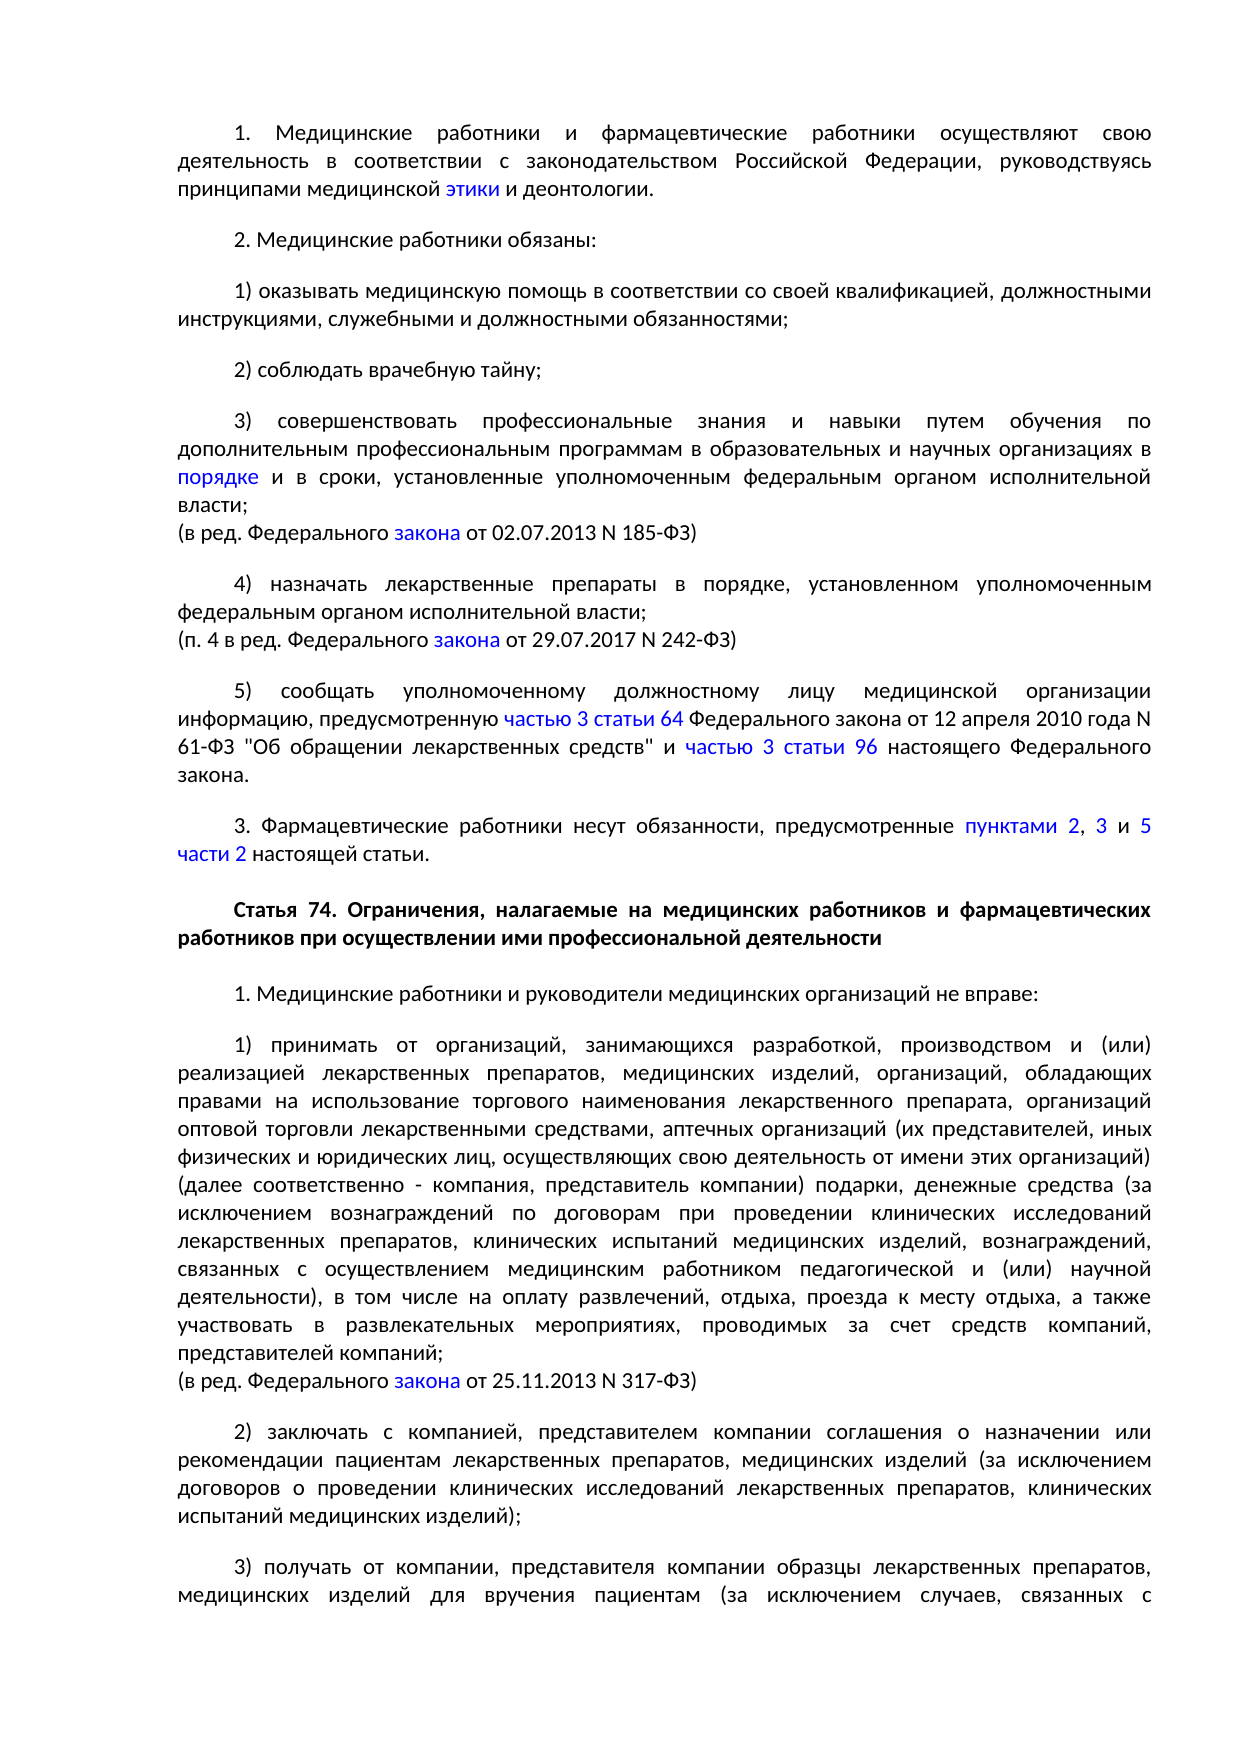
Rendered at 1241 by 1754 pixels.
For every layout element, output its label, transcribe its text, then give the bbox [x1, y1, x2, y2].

text 1) принимать от организаций, занимающихся разработкой, производством и (или) реализацией лекарственных препаратов, медицинских изделий, организаций, обладающих правами на использование торгового наименования лекарственного препарата, организаций оптовой торговли лекарственными средствами, аптечных организаций (их представителей, иных физических и юридических лиц, осуществляющих свою деятельность от имени этих организаций) (далее соответственно - компания, представитель компании) подарки, денежные средства (за исключением вознаграждений по договорам при проведении клинических исследований лекарственных препаратов, клинических испытаний медицинских изделий, вознаграждений, связанных с осуществлением медицинским работником педагогической и (или) научной деятельности), в том числе на оплату развлечений, отдыха, проезда к месту отдыха, а также участвовать в развлекательных мероприятиях, проводимых за счет средств компаний, представителей компаний; [177, 1030, 1152, 1366]
text (п. 4 в ред. Федерального закона от 29.07.2017 N 242-ФЗ) [177, 625, 1152, 653]
text 2. Медицинские работники обязаны: [177, 225, 1152, 253]
text 2) заключать с компанией, представителем компании соглашения о назначении или рекомендации пациентам лекарственных препаратов, медицинских изделий (за исключением договоров о проведении клинических исследований лекарственных препаратов, клинических испытаний медицинских изделий); [177, 1417, 1152, 1529]
title Статья 74. Ограничения, налагаемые на медицинских работников и фармацевтических работников при осуществлении ими профессиональной деятельности [177, 895, 1152, 951]
text 3) совершенствовать профессиональные знания и навыки путем обучения по дополнительным профессиональным программам в образовательных и научных организациях в порядке и в сроки, установленные уполномоченным федеральным органом исполнительной власти; [177, 406, 1152, 518]
text 1) оказывать медицинскую помощь в соответствии со своей квалификацией, должностными инструкциями, служебными и должностными обязанностями; [177, 276, 1152, 332]
text 2) соблюдать врачебную тайну; [177, 355, 1152, 383]
text 1. Медицинские работники и фармацевтические работники осуществляют свою деятельность в соответствии с законодательством Российской Федерации, руководствуясь принципами медицинской этики и деонтологии. [177, 118, 1152, 202]
text 4) назначать лекарственные препараты в порядке, установленном уполномоченным федеральным органом исполнительной власти; [177, 569, 1152, 625]
text (в ред. Федерального закона от 02.07.2013 N 185-ФЗ) [177, 518, 1152, 546]
text 5) сообщать уполномоченному должностному лицу медицинской организации информацию, предусмотренную частью 3 статьи 64 Федерального закона от 12 апреля 2010 года N 61-ФЗ "Об обращении лекарственных средств" и частью 3 статьи 96 настоящего Федерального закона. [177, 676, 1152, 788]
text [177, 1552, 1152, 1608]
text (в ред. Федерального закона от 25.11.2013 N 317-ФЗ) [177, 1366, 1152, 1394]
text 1. Медицинские работники и руководители медицинских организаций не вправе: [177, 979, 1152, 1007]
text 3. Фармацевтические работники несут обязанности, предусмотренные пунктами 2, 3 и 5 части 2 настоящей статьи. [177, 811, 1152, 867]
